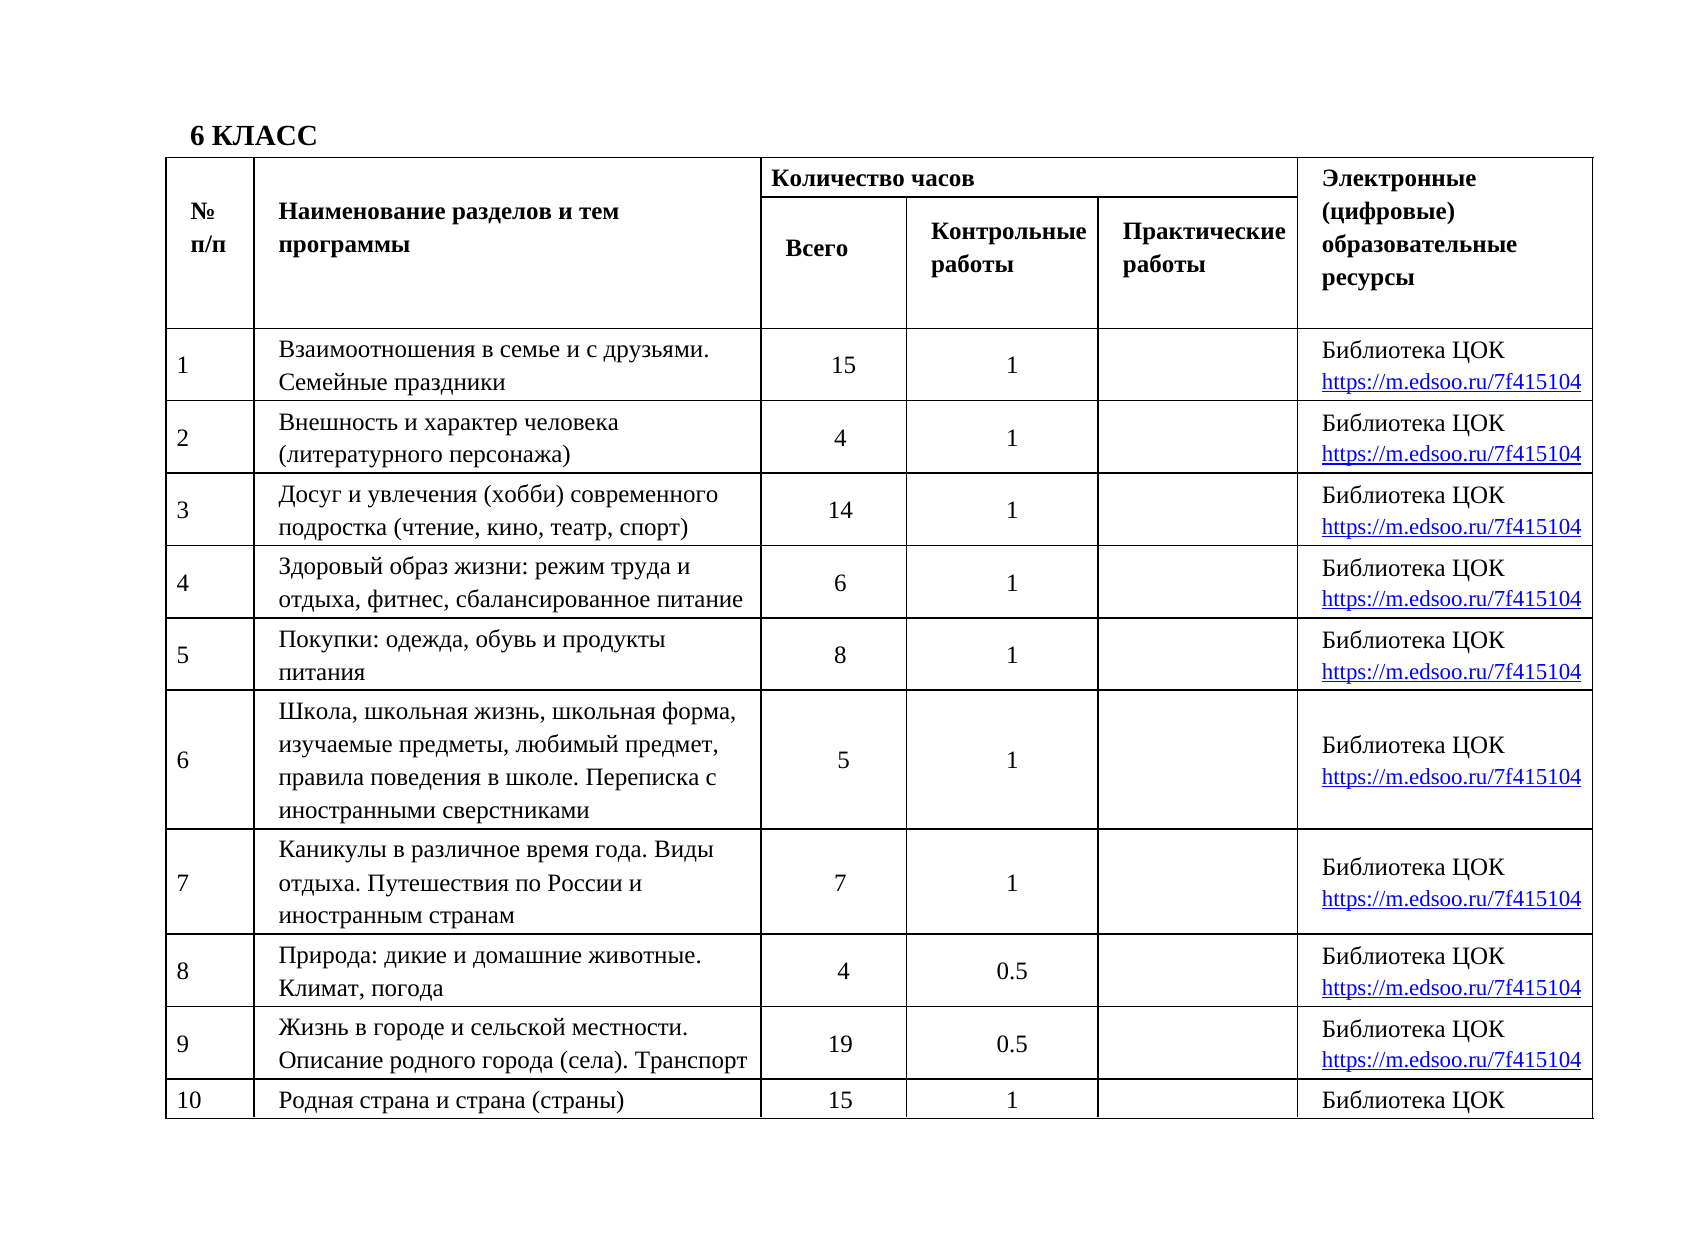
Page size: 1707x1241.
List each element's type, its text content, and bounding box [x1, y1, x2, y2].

table_cell Библиотека ЦОК https://m.edsoo.ru/7f415104 [1298, 830, 1592, 933]
table_cell 19 [762, 1007, 906, 1078]
table_cell Каникулы в различное время года. Виды отдыха. Путешествия по России и иностранным странам [255, 830, 760, 933]
table_cell 15 [762, 1080, 906, 1117]
table_cell Библиотека ЦОК https://m.edsoo.ru/7f415104 [1298, 401, 1592, 472]
table_cell 15 [762, 329, 906, 400]
table_cell 1 [907, 691, 1097, 828]
table_header № п/п [167, 158, 253, 327]
table_cell [1099, 1007, 1297, 1078]
table_cell [1099, 935, 1297, 1006]
table_cell 3 [167, 474, 253, 544]
table_cell [1099, 474, 1297, 544]
table_cell [1099, 401, 1297, 472]
table_cell 7 [762, 830, 906, 933]
table_cell Покупки: одежда, обувь и продукты питания [255, 619, 760, 689]
table_cell [1099, 546, 1297, 617]
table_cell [1298, 1080, 1592, 1117]
table_cell 1 [907, 1080, 1097, 1117]
table_cell Всего [762, 198, 906, 327]
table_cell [255, 1080, 760, 1117]
table_cell Досуг и увлечения (хобби) современного подростка (чтение, кино, театр, спорт) [255, 474, 760, 544]
table_header Количество часов [762, 158, 1297, 196]
table_cell 5 [762, 691, 906, 828]
table_cell [1099, 830, 1297, 933]
table_cell 9 [167, 1007, 253, 1078]
table_cell 4 [167, 546, 253, 617]
table_cell [1099, 329, 1297, 400]
table_cell 14 [762, 474, 906, 544]
table_cell 0.5 [907, 935, 1097, 1006]
table_cell Библиотека ЦОК https://m.edsoo.ru/7f415104 [1298, 691, 1592, 828]
table_cell 0.5 [907, 1007, 1097, 1078]
table_cell Школа, школьная жизнь, школьная форма, изучаемые предметы, любимый предмет, правила поведения в школе. Переписка с иностранными сверстниками [255, 691, 760, 828]
table_cell 10 [167, 1080, 253, 1117]
table_header Наименование разделов и тем программы [255, 158, 760, 327]
table_cell Взаимоотношения в семье и с друзьями. Семейные праздники [255, 329, 760, 400]
table_header Электронные (цифровые) образовательные ресурсы [1298, 158, 1592, 327]
table_cell Природа: дикие и домашние животные. Климат, погода [255, 935, 760, 1006]
table_cell 5 [167, 619, 253, 689]
table_cell Внешность и характер человека (литературного персонажа) [255, 401, 760, 472]
table_cell 4 [762, 401, 906, 472]
table_cell 8 [167, 935, 253, 1006]
table_cell [1099, 691, 1297, 828]
table_cell 7 [167, 830, 253, 933]
table_cell 6 [167, 691, 253, 828]
table_cell 1 [907, 474, 1097, 544]
table_cell [1099, 619, 1297, 689]
table_cell 1 [907, 830, 1097, 933]
table_cell [1099, 1080, 1297, 1117]
table_cell Контрольные работы [907, 198, 1097, 327]
text 6 КЛАСС [190, 118, 1618, 152]
table_cell 1 [907, 619, 1097, 689]
table_cell Библиотека ЦОК https://m.edsoo.ru/7f415104 [1298, 1007, 1592, 1078]
table_cell Библиотека ЦОК https://m.edsoo.ru/7f415104 [1298, 546, 1592, 617]
table_cell 2 [167, 401, 253, 472]
table_cell 6 [762, 546, 906, 617]
table_cell 1 [167, 329, 253, 400]
table_cell 1 [907, 329, 1097, 400]
table_cell Библиотека ЦОК https://m.edsoo.ru/7f415104 [1298, 329, 1592, 400]
table_cell Библиотека ЦОК https://m.edsoo.ru/7f415104 [1298, 474, 1592, 544]
table_cell 1 [907, 546, 1097, 617]
table_cell Библиотека ЦОК https://m.edsoo.ru/7f415104 [1298, 935, 1592, 1006]
table_cell Практические работы [1099, 198, 1297, 327]
table_cell Библиотека ЦОК https://m.edsoo.ru/7f415104 [1298, 619, 1592, 689]
table_cell 1 [907, 401, 1097, 472]
table_cell 4 [762, 935, 906, 1006]
table_cell Жизнь в городе и сельской местности. Описание родного города (села). Транспорт [255, 1007, 760, 1078]
table_cell 8 [762, 619, 906, 689]
table_cell Здоровый образ жизни: режим труда и отдыха, фитнес, сбалансированное питание [255, 546, 760, 617]
